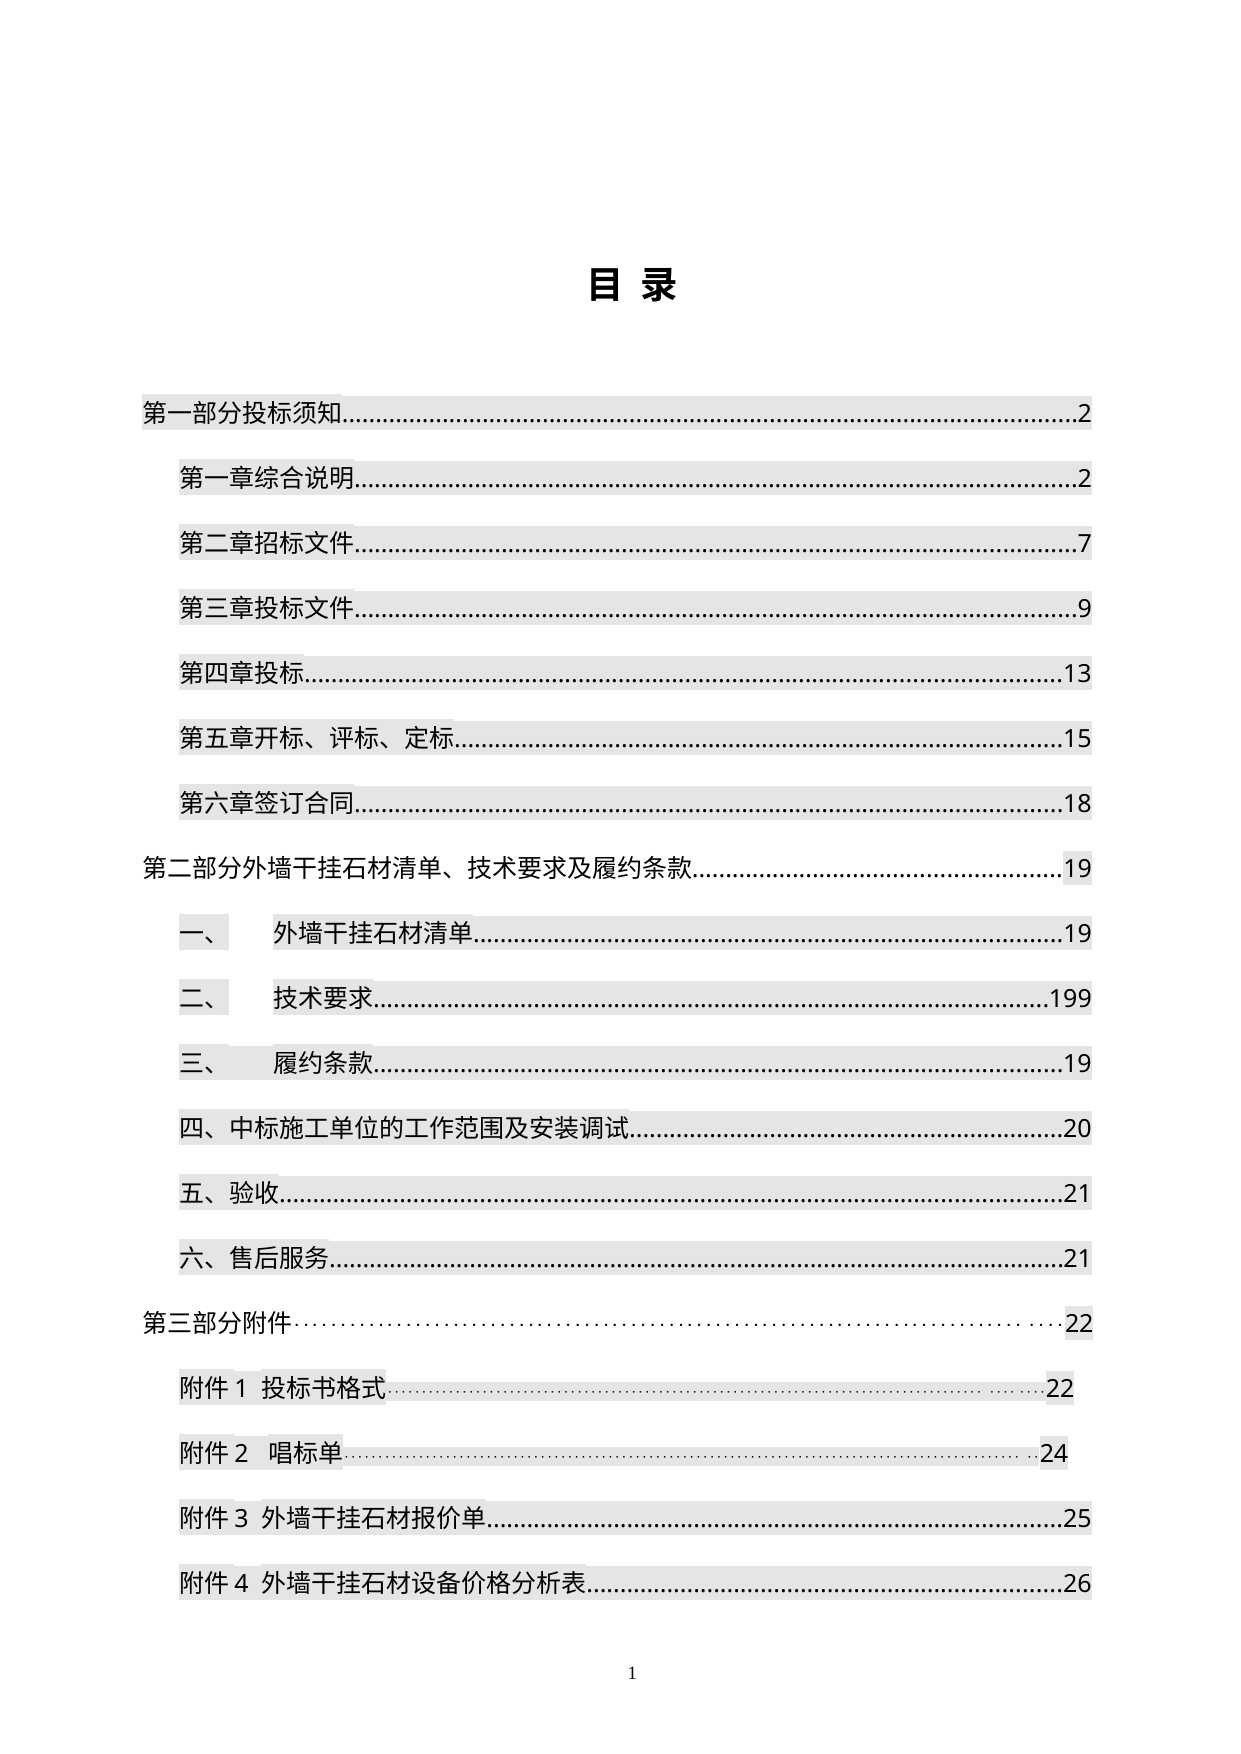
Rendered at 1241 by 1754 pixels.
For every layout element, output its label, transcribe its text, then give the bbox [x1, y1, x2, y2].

text 第四章投标 13 [179, 639, 1122, 704]
text 二、 技术要求 199 [179, 964, 1122, 1029]
text 附件4 外墙干挂石材设备价格分析表 26 [179, 1549, 1122, 1614]
text 第二章招标文件 7 [179, 509, 1122, 574]
text 第三章投标文件 9 [179, 574, 1122, 639]
text 三、 履约条款 19 [179, 1029, 1122, 1094]
text 附件1 投标书格式‥‥‥‥‥‥‥‥‥‥‥‥‥‥‥‥‥‥‥‥‥‥‥‥‥‥‥‥‥‥‥‥‥‥‥‥‥‥‥‥‥‥‥‥ ‥‥ ‥‥22 [179, 1354, 1122, 1419]
text 第五章开标、评标、定标 15 [179, 704, 1122, 769]
text 第二部分外墙干挂石材清单、技术要求及履约条款 19 [142, 834, 1122, 899]
text 六、售后服务 21 [179, 1224, 1122, 1289]
text 第一部分投标须知 2 [142, 379, 1122, 444]
text 附件2 唱标单‥‥‥‥‥‥‥‥‥‥‥‥‥‥‥‥‥‥‥‥‥‥‥‥‥‥‥‥‥‥‥‥‥‥‥‥‥‥‥‥‥‥‥‥‥‥‥‥‥‥ ‥24 [179, 1419, 1122, 1484]
text 附件3 外墙干挂石材报价单 25 [179, 1484, 1122, 1549]
text 第六章签订合同 18 [179, 769, 1122, 834]
text 五、验收 21 [179, 1159, 1122, 1224]
text 一、 外墙干挂石材清单 19 [179, 899, 1122, 964]
text 四、中标施工单位的工作范围及安装调试 20 [179, 1094, 1122, 1159]
text 第三部分附件‥‥‥‥‥‥‥‥‥‥‥‥‥‥‥‥‥‥‥‥‥‥‥‥‥‥‥‥‥‥‥‥‥‥‥‥‥‥‥ ‥‥22 [142, 1289, 1122, 1354]
text 目 录 [142, 249, 1122, 314]
text 第一章综合说明 2 [179, 444, 1122, 509]
